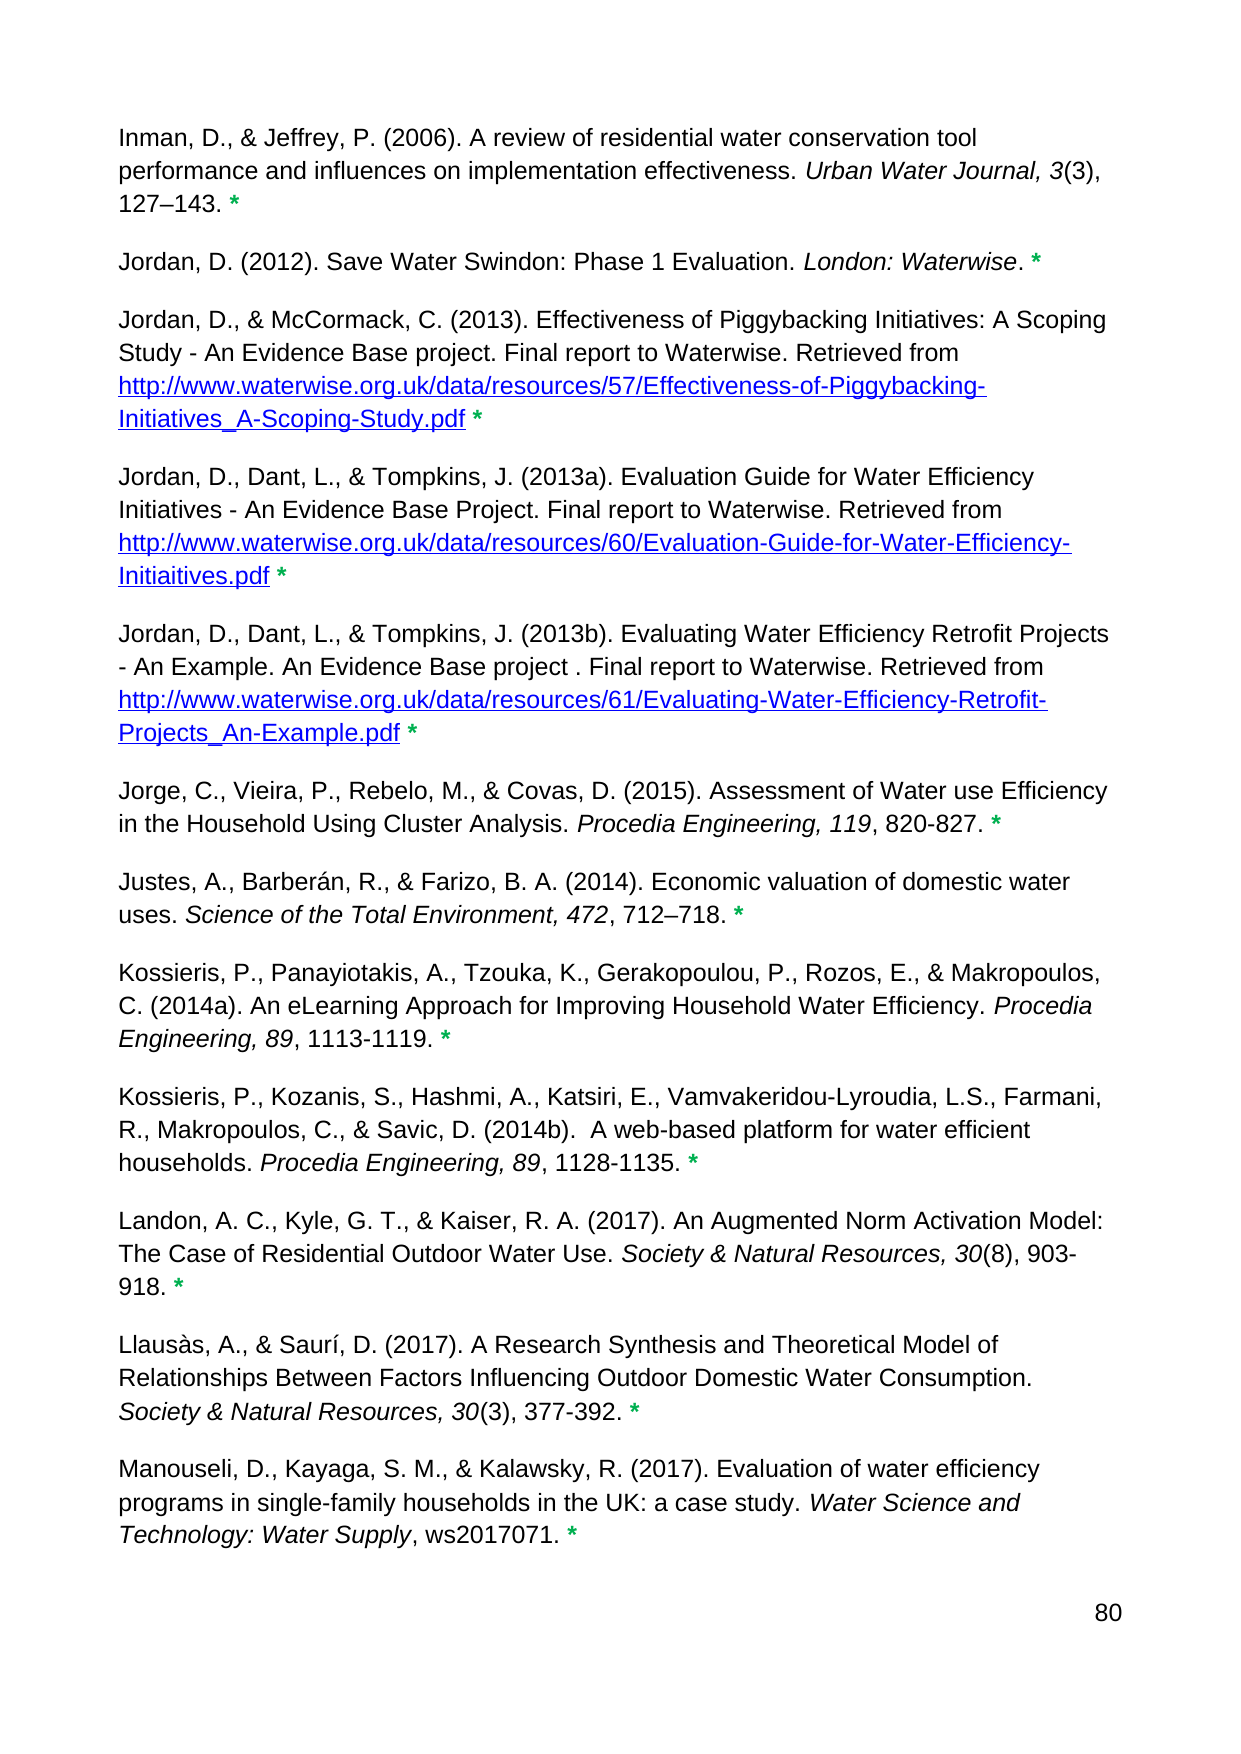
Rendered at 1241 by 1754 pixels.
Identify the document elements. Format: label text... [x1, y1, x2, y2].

text Jordan, D. (2012). Save Water Swindon: Phase 1 Evaluation. London: Waterwise. * [118, 247, 1122, 276]
text Manouseli, D., Kayaga, S. M., & Kalawsky, R. (2017). Evaluation of water efficiency programs in single-family households in the UK: a case study. Water Science and Technology: Water Supply, ws2017071. * [118, 1454, 1122, 1549]
text Jorge, C., Vieira, P., Rebelo, M., & Covas, D. (2015). Assessment of Water use Efficiency in the Household Using Cluster Analysis. Procedia Engineering, 119, 820-827. * [118, 776, 1122, 838]
text Kossieris, P., Panayiotakis, A., Tzouka, K., Gerakopoulou, P., Rozos, E., & Makropoulos, C. (2014a). An eLearning Approach for Improving Household Water Efficiency. Procedia Engineering, 89, 1113-1119. * [118, 958, 1122, 1053]
text Inman, D., & Jeffrey, P. (2006). A review of residential water conservation tool performance and influences on implementation effectiveness. Urban Water Journal, 3(3), 127–143. * [118, 123, 1122, 218]
text Kossieris, P., Kozanis, S., Hashmi, A., Katsiri, E., Vamvakeridou-Lyroudia, L.S., Farmani, R., Makropoulos, C., & Savic, D. (2014b). A web-based platform for water efficient households. Procedia Engineering, 89, 1128-1135. * [118, 1082, 1122, 1177]
text Justes, A., Barberán, R., & Farizo, B. A. (2014). Economic valuation of domestic water uses. Science of the Total Environment, 472, 712–718. * [118, 867, 1122, 929]
text Landon, A. C., Kyle, G. T., & Kaiser, R. A. (2017). An Augmented Norm Activation Model: The Case of Residential Outdoor Water Use. Society & Natural Resources, 30(8), 903-918. * [118, 1206, 1122, 1301]
text Jordan, D., Dant, L., & Tompkins, J. (2013a). Evaluation Guide for Water Efficiency Initiatives - An Evidence Base Project. Final report to Waterwise. Retrieved from http://www.waterwise.org.uk/data/resources/60/Evaluation-Guide-for-Water-Efficiency-Initiaitives.pdf * [118, 462, 1122, 590]
text Jordan, D., & McCormack, C. (2013). Effectiveness of Piggybacking Initiatives: A Scoping Study - An Evidence Base project. Final report to Waterwise. Retrieved from http://www.waterwise.org.uk/data/resources/57/Effectiveness-of-Piggybacking-Initiatives_A-Scoping-Study.pdf * [118, 305, 1122, 433]
text Llausàs, A., & Saurí, D. (2017). A Research Synthesis and Theoretical Model of Relationships Between Factors Influencing Outdoor Domestic Water Consumption. Society & Natural Resources, 30(3), 377-392. * [118, 1330, 1122, 1425]
text Jordan, D., Dant, L., & Tompkins, J. (2013b). Evaluating Water Efficiency Retrofit Projects - An Example. An Evidence Base project . Final report to Waterwise. Retrieved from http://www.waterwise.org.uk/data/resources/61/Evaluating-Water-Efficiency-Retrofit-Projects_An-Example.pdf * [118, 619, 1122, 747]
